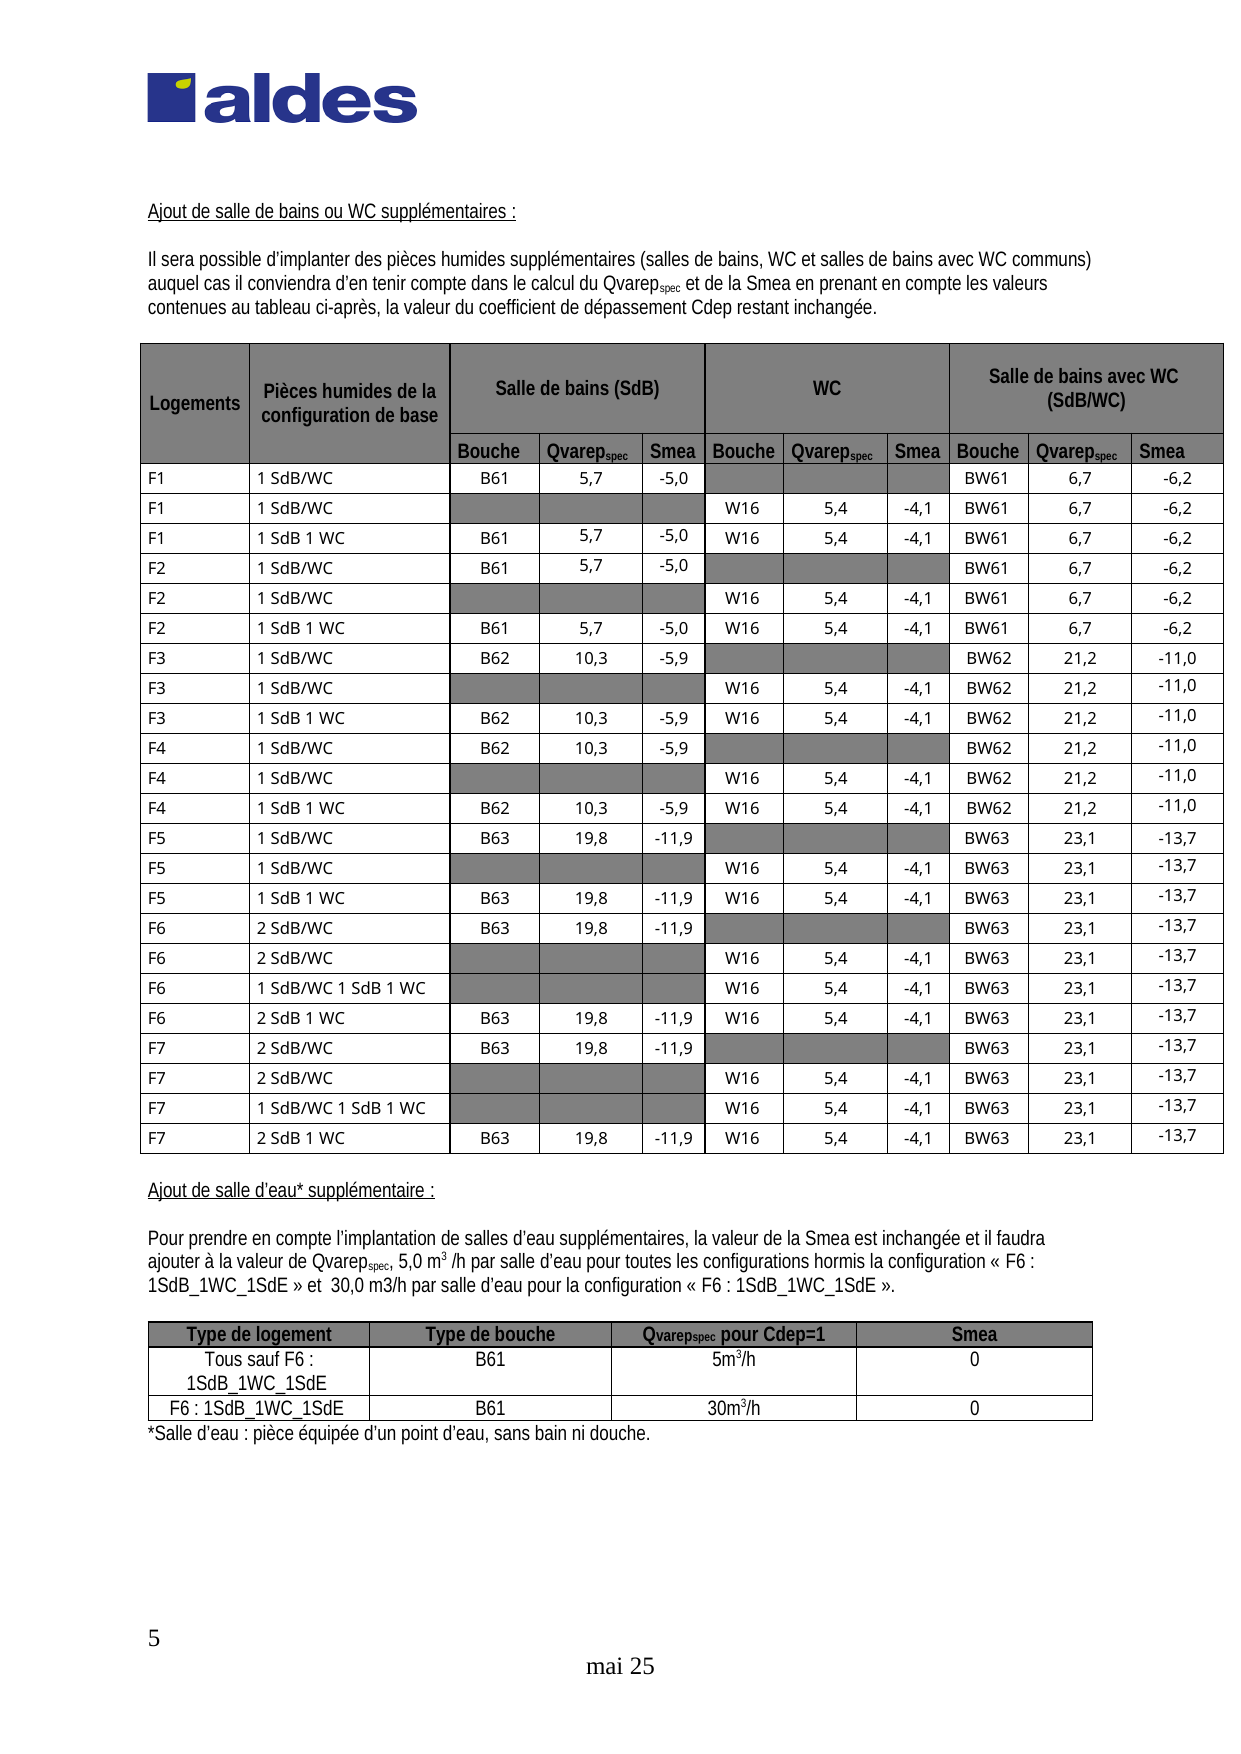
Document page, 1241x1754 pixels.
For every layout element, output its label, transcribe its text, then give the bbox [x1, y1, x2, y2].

table_cell 21,2 [1029, 644, 1131, 673]
table_cell Bouche [451, 434, 539, 463]
text Ajout de salle d’eau* supplémentaire : [148, 1178, 1093, 1202]
table_cell 5,4 [784, 1064, 887, 1093]
table_cell W16 [706, 1124, 783, 1153]
table_cell B61 [370, 1348, 611, 1395]
table_cell [451, 674, 539, 703]
table_cell 1 SdB/WC [250, 464, 449, 493]
table_cell [706, 914, 783, 943]
table_cell BW63 [950, 884, 1028, 913]
table_cell B62 [451, 794, 539, 823]
table_cell -11,9 [643, 884, 704, 913]
table_cell [540, 494, 642, 523]
table_cell [643, 584, 704, 613]
table_cell F4 [141, 764, 249, 793]
table_cell Qvarepspec [540, 434, 642, 463]
text Ajout de salle de bains ou WC supplémentaires : [148, 175, 1093, 223]
table_cell 2 SdB/WC [250, 914, 449, 943]
table_header Qvarepspec pour Cdep=1 [612, 1323, 856, 1346]
table_cell 1 SdB 1 WC [250, 614, 449, 643]
table_cell -4,1 [888, 764, 949, 793]
table_cell 21,2 [1029, 674, 1131, 703]
table_cell -4,1 [888, 524, 949, 553]
table_cell 6,7 [1029, 584, 1131, 613]
table_cell F1 [141, 494, 249, 523]
table_cell 10,3 [540, 794, 642, 823]
table_cell [706, 824, 783, 853]
table_cell 2 SdB/WC [250, 944, 449, 973]
table_cell 23,1 [1029, 944, 1131, 973]
table_cell -13,7 [1132, 1094, 1223, 1123]
table_cell BW63 [950, 1034, 1028, 1063]
table_cell F5 [141, 824, 249, 853]
table_cell Smea [643, 434, 704, 463]
table_cell -6,2 [1132, 584, 1223, 613]
table_cell 5,4 [784, 704, 887, 733]
table_cell BW63 [950, 944, 1028, 973]
table_cell F2 [141, 584, 249, 613]
table_cell B61 [451, 524, 539, 553]
table_cell -13,7 [1132, 1034, 1223, 1063]
table_cell 10,3 [540, 644, 642, 673]
table_cell W16 [706, 524, 783, 553]
table_cell 1 SdB/WC 1 SdB 1 WC [250, 1094, 449, 1123]
table_cell -11,0 [1132, 734, 1223, 763]
table_cell -11,0 [1132, 764, 1223, 793]
table_cell 5,7 [540, 524, 642, 553]
table_cell W16 [706, 854, 783, 883]
table_cell -13,7 [1132, 944, 1223, 973]
table_cell [706, 644, 783, 673]
table_cell [888, 554, 949, 583]
table_cell 1 SdB/WC [250, 494, 449, 523]
table_cell -13,7 [1132, 824, 1223, 853]
table_cell Bouche [706, 434, 783, 463]
table_cell B62 [451, 704, 539, 733]
table_cell [451, 1064, 539, 1093]
table_cell F2 [141, 614, 249, 643]
table_cell F4 [141, 794, 249, 823]
table_cell BW62 [950, 674, 1028, 703]
table_cell F1 [141, 464, 249, 493]
table_cell Tous sauf F6 : 1SdB_1WC_1SdE [149, 1348, 369, 1395]
table_cell 2 SdB 1 WC [250, 1124, 449, 1153]
table_cell 2 SdB/WC [250, 1064, 449, 1093]
table_cell [451, 494, 539, 523]
table_header Salle de bains avec WC (SdB/WC) [950, 344, 1223, 433]
table_cell [643, 1064, 704, 1093]
table_cell -13,7 [1132, 1004, 1223, 1033]
table_cell [540, 584, 642, 613]
table_cell BW61 [950, 614, 1028, 643]
table_cell BW63 [950, 974, 1028, 1003]
table_cell [643, 674, 704, 703]
table_cell F7 [141, 1034, 249, 1063]
table_cell 5,4 [784, 974, 887, 1003]
table_header Type de logement [149, 1323, 369, 1346]
table_cell 0 [857, 1348, 1092, 1395]
table_cell W16 [706, 884, 783, 913]
table_cell 1 SdB/WC [250, 734, 449, 763]
table_cell B61 [451, 614, 539, 643]
table_header Logements [141, 344, 249, 463]
table_cell BW63 [950, 1064, 1028, 1093]
table_cell -13,7 [1132, 1064, 1223, 1093]
table_cell [540, 764, 642, 793]
table_cell 1 SdB/WC 1 SdB 1 WC [250, 974, 449, 1003]
table_cell 23,1 [1029, 1124, 1131, 1153]
table_cell BW61 [950, 584, 1028, 613]
table_cell 2 SdB 1 WC [250, 1004, 449, 1033]
table_cell 19,8 [540, 914, 642, 943]
table_cell -4,1 [888, 614, 949, 643]
table_cell -4,1 [888, 854, 949, 883]
table_cell 5,4 [784, 944, 887, 973]
table_cell [451, 854, 539, 883]
table_cell -5,0 [643, 524, 704, 553]
table_cell [784, 824, 887, 853]
table_cell -5,0 [643, 614, 704, 643]
table_cell -4,1 [888, 1064, 949, 1093]
table_cell [706, 1034, 783, 1063]
table_cell BW62 [950, 734, 1028, 763]
table_cell 1 SdB/WC [250, 644, 449, 673]
table_cell -11,9 [643, 914, 704, 943]
table_cell 5,4 [784, 1004, 887, 1033]
table_cell 5,4 [784, 794, 887, 823]
table_cell BW63 [950, 824, 1028, 853]
table_cell B62 [451, 734, 539, 763]
table_cell [643, 1094, 704, 1123]
table_cell F3 [141, 644, 249, 673]
table_cell F6 [141, 914, 249, 943]
table_cell F5 [141, 854, 249, 883]
table_cell -6,2 [1132, 554, 1223, 583]
table_cell [540, 974, 642, 1003]
table_cell 21,2 [1029, 764, 1131, 793]
table_cell [643, 854, 704, 883]
table_cell 19,8 [540, 1124, 642, 1153]
table_cell -6,2 [1132, 614, 1223, 643]
table_cell W16 [706, 1094, 783, 1123]
table_cell F6 [141, 1004, 249, 1033]
table_cell -4,1 [888, 794, 949, 823]
table_cell W16 [706, 494, 783, 523]
table_cell [888, 644, 949, 673]
table_cell -4,1 [888, 974, 949, 1003]
table_cell 5,4 [784, 854, 887, 883]
table_cell [451, 584, 539, 613]
table_cell W16 [706, 704, 783, 733]
table_cell [706, 734, 783, 763]
table_cell [784, 1034, 887, 1063]
table_cell [706, 464, 783, 493]
table_cell -13,7 [1132, 854, 1223, 883]
table_cell [888, 1034, 949, 1063]
table_cell 23,1 [1029, 884, 1131, 913]
table_cell 1 SdB/WC [250, 854, 449, 883]
table_cell B61 [451, 464, 539, 493]
table_cell 5,4 [784, 1094, 887, 1123]
table_cell -4,1 [888, 494, 949, 523]
table_cell [540, 674, 642, 703]
table_cell Bouche [950, 434, 1028, 463]
table_header Salle de bains (SdB) [451, 344, 704, 433]
table_cell [540, 1064, 642, 1093]
table_cell [888, 914, 949, 943]
table_cell W16 [706, 974, 783, 1003]
table_cell [784, 464, 887, 493]
table_cell 1 SdB 1 WC [250, 794, 449, 823]
table_cell [888, 464, 949, 493]
table_cell -11,0 [1132, 704, 1223, 733]
table_cell 23,1 [1029, 1094, 1131, 1123]
table_cell 0 [857, 1396, 1092, 1420]
table_cell BW63 [950, 1094, 1028, 1123]
table_cell -6,2 [1132, 494, 1223, 523]
table_cell 5,4 [784, 1124, 887, 1153]
table_cell W16 [706, 764, 783, 793]
table_cell 1 SdB/WC [250, 674, 449, 703]
table_cell 5,4 [784, 764, 887, 793]
table_cell -4,1 [888, 1094, 949, 1123]
table_cell 19,8 [540, 884, 642, 913]
table_cell F3 [141, 674, 249, 703]
table_cell 6,7 [1029, 494, 1131, 523]
table_cell -13,7 [1132, 884, 1223, 913]
table_cell BW62 [950, 704, 1028, 733]
table_header Pièces humides de la configuration de base [250, 344, 449, 463]
table_cell -4,1 [888, 704, 949, 733]
table_cell 5,4 [784, 584, 887, 613]
table_cell F6 [141, 974, 249, 1003]
table_cell W16 [706, 584, 783, 613]
table_cell 23,1 [1029, 914, 1131, 943]
table_cell -13,7 [1132, 1124, 1223, 1153]
table_cell W16 [706, 674, 783, 703]
table_header Type de bouche [370, 1323, 611, 1346]
table_cell -11,0 [1132, 674, 1223, 703]
table_cell -4,1 [888, 1124, 949, 1153]
table_cell B61 [451, 554, 539, 583]
table_cell 10,3 [540, 734, 642, 763]
table_cell [784, 734, 887, 763]
table_cell 1 SdB/WC [250, 824, 449, 853]
table_cell 21,2 [1029, 734, 1131, 763]
table_cell -11,0 [1132, 794, 1223, 823]
table_cell 19,8 [540, 824, 642, 853]
table_cell W16 [706, 944, 783, 973]
table_cell BW63 [950, 914, 1028, 943]
table_cell 23,1 [1029, 1064, 1131, 1093]
table_cell BW61 [950, 524, 1028, 553]
table_cell B63 [451, 884, 539, 913]
table_cell F7 [141, 1124, 249, 1153]
table_cell Qvarepspec [784, 434, 887, 463]
table_cell 23,1 [1029, 824, 1131, 853]
table_cell 30m3/h [612, 1396, 856, 1420]
table_cell B61 [370, 1396, 611, 1420]
table_cell F7 [141, 1094, 249, 1123]
table_cell [451, 1094, 539, 1123]
table_cell F2 [141, 554, 249, 583]
table_cell -11,9 [643, 1124, 704, 1153]
table_cell [451, 764, 539, 793]
table_cell 6,7 [1029, 554, 1131, 583]
table_cell 21,2 [1029, 704, 1131, 733]
table_cell 21,2 [1029, 794, 1131, 823]
table_cell W16 [706, 794, 783, 823]
table_cell -6,2 [1132, 524, 1223, 553]
table_cell -5,9 [643, 794, 704, 823]
table_cell F1 [141, 524, 249, 553]
table_cell B63 [451, 824, 539, 853]
table_cell -4,1 [888, 944, 949, 973]
table_cell 1 SdB/WC [250, 584, 449, 613]
table_cell [643, 764, 704, 793]
table_cell [451, 974, 539, 1003]
table_cell [888, 734, 949, 763]
table_cell 23,1 [1029, 974, 1131, 1003]
table_cell [643, 944, 704, 973]
table_cell -5,9 [643, 734, 704, 763]
table_cell F5 [141, 884, 249, 913]
table_cell W16 [706, 1004, 783, 1033]
table_cell -5,0 [643, 464, 704, 493]
table_cell 5,4 [784, 674, 887, 703]
table_cell F6 : 1SdB_1WC_1SdE [149, 1396, 369, 1420]
table_cell Smea [888, 434, 949, 463]
table_cell F6 [141, 944, 249, 973]
table_cell BW63 [950, 854, 1028, 883]
table_cell F7 [141, 1064, 249, 1093]
table_cell 6,7 [1029, 464, 1131, 493]
table_cell B63 [451, 1004, 539, 1033]
table_cell 5,7 [540, 554, 642, 583]
text Il sera possible d’implanter des pièces humides supplémentaires (salles de bains, WC et salles de bains avec WC communs) auquel cas il conviendra d’en tenir compte dans le calcul du Qvarepspec et de la Smea en prenant en compte les valeurs contenues au tableau ci-après, la valeur du coefficient de dépassement Cdep restant inchangée. [148, 247, 1093, 319]
table_cell 5,4 [784, 524, 887, 553]
table_cell [540, 1094, 642, 1123]
table_cell -5,0 [643, 554, 704, 583]
table_cell -11,9 [643, 1034, 704, 1063]
table_cell [784, 554, 887, 583]
text Pour prendre en compte l’implantation de salles d’eau supplémentaires, la valeur de la Smea est inchangée et il faudra ajouter à la valeur de Qvarepspec, 5,0 m3 /h par salle d’eau pour toutes les configurations hormis la configuration « F6 : 1SdB_1WC_1SdE » et 30,0 m3/h par salle d’eau pour la configuration « F6 : 1SdB_1WC_1SdE ». [148, 1226, 1093, 1297]
table_cell 5m3/h [612, 1348, 856, 1395]
table_cell 5,7 [540, 614, 642, 643]
table_cell [706, 554, 783, 583]
table_cell 23,1 [1029, 1034, 1131, 1063]
table_cell [540, 854, 642, 883]
table_cell 23,1 [1029, 854, 1131, 883]
table_cell -4,1 [888, 674, 949, 703]
table_cell Qvarepspec [1029, 434, 1131, 463]
table_cell 1 SdB 1 WC [250, 524, 449, 553]
text *Salle d’eau : pièce équipée d’un point d’eau, sans bain ni douche. [148, 1421, 1093, 1445]
table_cell 10,3 [540, 704, 642, 733]
table_cell BW61 [950, 494, 1028, 523]
table_cell 19,8 [540, 1004, 642, 1033]
table_cell -13,7 [1132, 974, 1223, 1003]
table_cell -11,9 [643, 824, 704, 853]
table_cell -4,1 [888, 884, 949, 913]
table_cell -5,9 [643, 644, 704, 673]
table_cell -11,9 [643, 1004, 704, 1033]
table_cell W16 [706, 614, 783, 643]
table_cell 6,7 [1029, 524, 1131, 553]
table_cell 6,7 [1029, 614, 1131, 643]
table_cell [643, 494, 704, 523]
table_cell [540, 944, 642, 973]
table_cell BW61 [950, 464, 1028, 493]
table_cell F4 [141, 734, 249, 763]
table_cell 5,4 [784, 614, 887, 643]
table_cell BW63 [950, 1124, 1028, 1153]
table_cell -11,0 [1132, 644, 1223, 673]
table_cell 1 SdB/WC [250, 764, 449, 793]
table_cell Smea [1132, 434, 1223, 463]
table_cell 5,7 [540, 464, 642, 493]
table_cell BW63 [950, 1004, 1028, 1033]
table_cell -5,9 [643, 704, 704, 733]
table_cell [643, 974, 704, 1003]
table_cell [888, 824, 949, 853]
table_cell -13,7 [1132, 914, 1223, 943]
table_cell F3 [141, 704, 249, 733]
table_cell B63 [451, 1124, 539, 1153]
table_cell B63 [451, 1034, 539, 1063]
table_cell -4,1 [888, 584, 949, 613]
table_cell 19,8 [540, 1034, 642, 1063]
table_cell 5,4 [784, 884, 887, 913]
picture [147, 73, 417, 123]
table_header WC [706, 344, 949, 433]
table_cell BW62 [950, 644, 1028, 673]
table_cell [784, 644, 887, 673]
table_cell 1 SdB/WC [250, 554, 449, 583]
table_cell [451, 944, 539, 973]
table_cell B62 [451, 644, 539, 673]
table_header Smea [857, 1323, 1092, 1346]
table_cell [784, 914, 887, 943]
table_cell -6,2 [1132, 464, 1223, 493]
table_cell 23,1 [1029, 1004, 1131, 1033]
table_cell 1 SdB 1 WC [250, 704, 449, 733]
table_cell B63 [451, 914, 539, 943]
table_cell BW61 [950, 554, 1028, 583]
table_cell BW62 [950, 764, 1028, 793]
table_cell 2 SdB/WC [250, 1034, 449, 1063]
table_cell BW62 [950, 794, 1028, 823]
table_cell -4,1 [888, 1004, 949, 1033]
table_cell 5,4 [784, 494, 887, 523]
table_cell W16 [706, 1064, 783, 1093]
table_cell 1 SdB 1 WC [250, 884, 449, 913]
